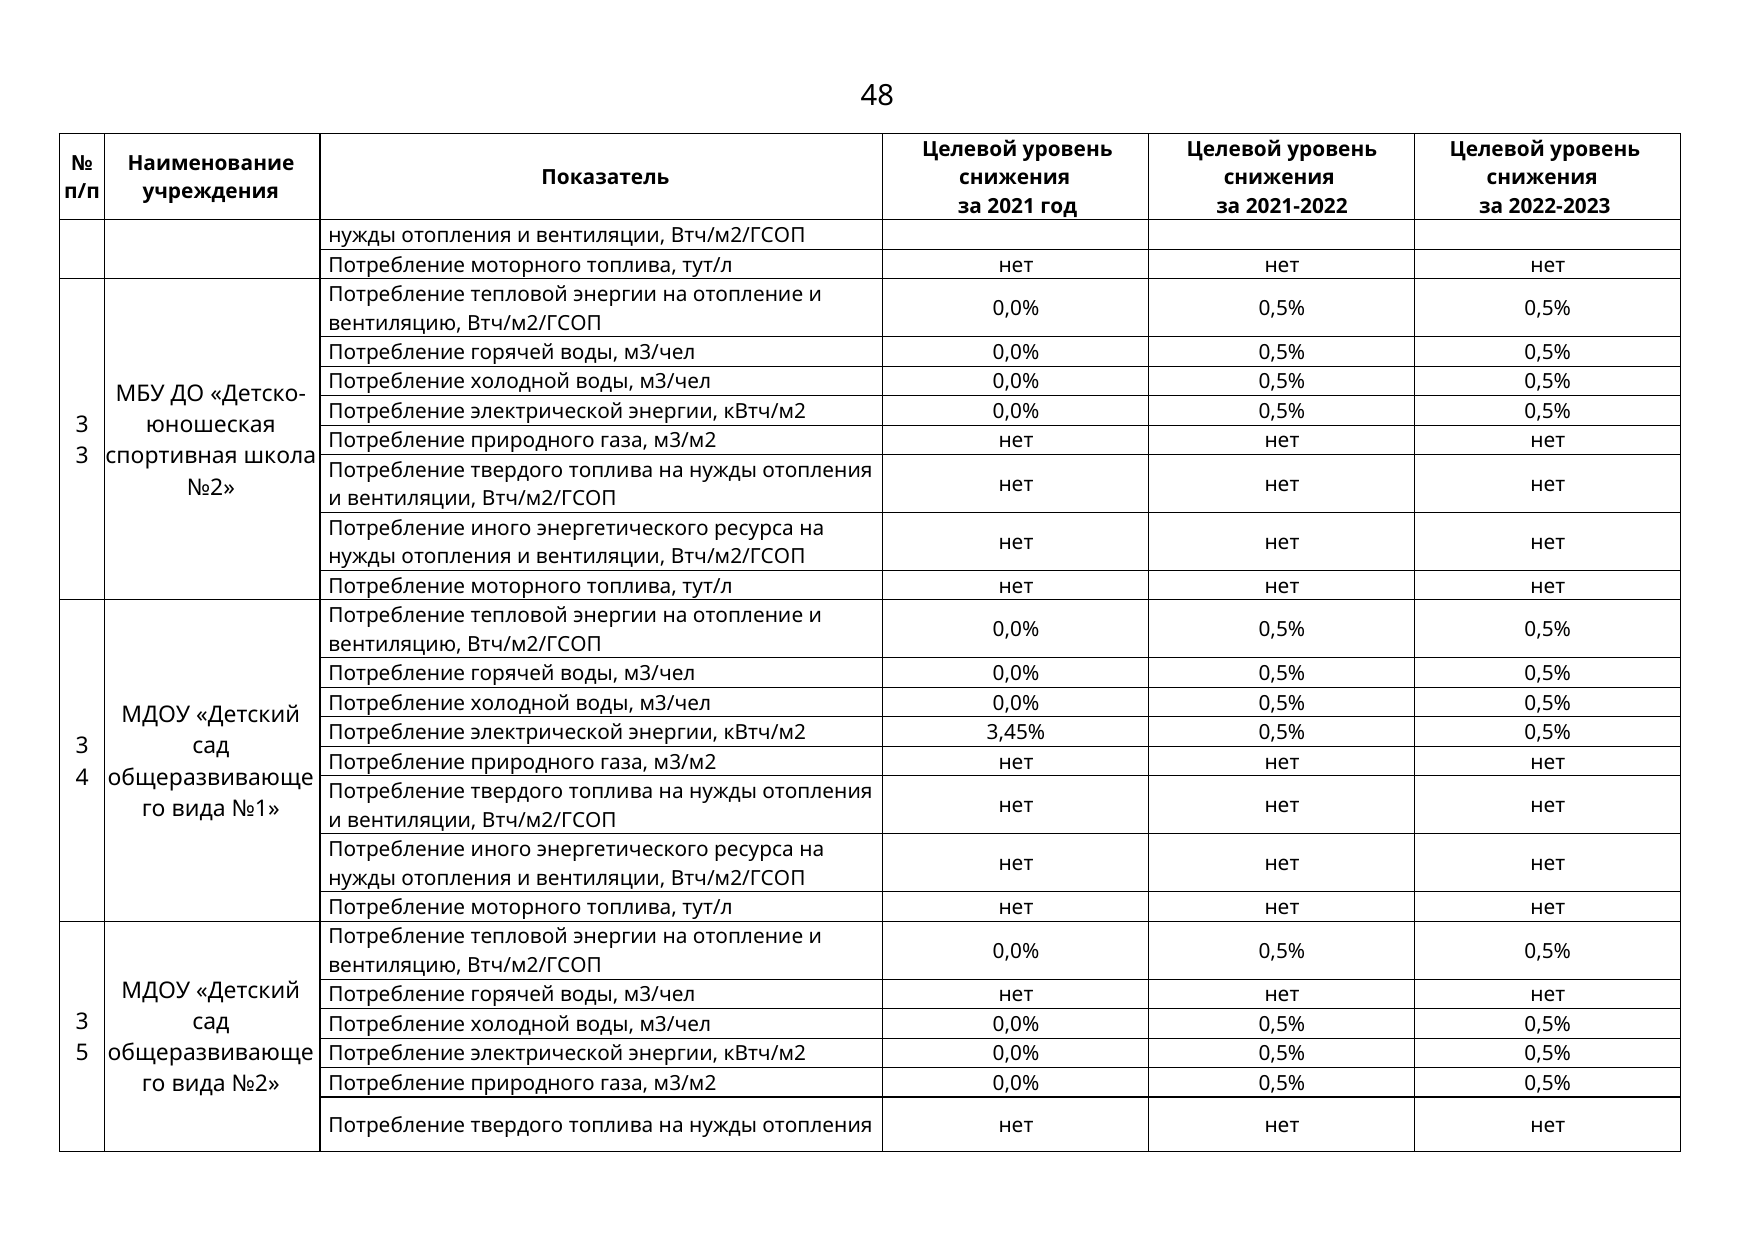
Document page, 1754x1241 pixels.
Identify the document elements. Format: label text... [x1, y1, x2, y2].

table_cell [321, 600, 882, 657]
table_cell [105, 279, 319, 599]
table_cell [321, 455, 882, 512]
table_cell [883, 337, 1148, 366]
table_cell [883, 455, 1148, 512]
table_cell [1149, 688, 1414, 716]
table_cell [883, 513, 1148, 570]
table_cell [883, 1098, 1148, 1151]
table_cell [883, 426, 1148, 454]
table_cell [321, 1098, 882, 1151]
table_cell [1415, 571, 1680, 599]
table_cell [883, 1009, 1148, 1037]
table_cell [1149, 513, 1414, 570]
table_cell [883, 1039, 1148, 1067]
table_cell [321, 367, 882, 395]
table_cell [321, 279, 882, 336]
table_header Целевой уровень снижения за 2021-2022 [1149, 134, 1414, 219]
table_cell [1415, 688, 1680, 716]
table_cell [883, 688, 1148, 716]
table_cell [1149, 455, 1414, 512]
table_header Показатель [321, 134, 882, 219]
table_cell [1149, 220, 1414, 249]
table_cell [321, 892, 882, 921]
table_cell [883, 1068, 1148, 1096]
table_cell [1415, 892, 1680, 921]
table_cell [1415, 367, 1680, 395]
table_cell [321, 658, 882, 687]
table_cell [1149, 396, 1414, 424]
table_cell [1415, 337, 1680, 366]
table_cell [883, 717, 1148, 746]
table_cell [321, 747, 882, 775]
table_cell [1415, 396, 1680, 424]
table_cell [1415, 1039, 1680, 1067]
table_header Целевой уровень снижения за 2021 год [883, 134, 1148, 219]
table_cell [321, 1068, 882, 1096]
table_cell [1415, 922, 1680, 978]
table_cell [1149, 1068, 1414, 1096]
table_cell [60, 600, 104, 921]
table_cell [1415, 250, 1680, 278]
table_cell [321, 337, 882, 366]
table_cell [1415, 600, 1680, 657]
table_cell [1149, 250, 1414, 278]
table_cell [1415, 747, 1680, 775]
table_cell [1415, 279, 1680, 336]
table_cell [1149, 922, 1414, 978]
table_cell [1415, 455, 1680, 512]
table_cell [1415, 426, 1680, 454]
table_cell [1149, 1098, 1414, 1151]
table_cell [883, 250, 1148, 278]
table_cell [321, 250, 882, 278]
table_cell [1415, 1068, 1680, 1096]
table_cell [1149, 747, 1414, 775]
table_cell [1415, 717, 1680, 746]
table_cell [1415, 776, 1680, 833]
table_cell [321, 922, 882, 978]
table_header № п/п [60, 134, 104, 219]
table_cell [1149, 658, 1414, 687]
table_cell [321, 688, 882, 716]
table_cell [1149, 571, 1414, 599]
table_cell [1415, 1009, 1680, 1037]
table_header Наименование учреждения [105, 134, 319, 219]
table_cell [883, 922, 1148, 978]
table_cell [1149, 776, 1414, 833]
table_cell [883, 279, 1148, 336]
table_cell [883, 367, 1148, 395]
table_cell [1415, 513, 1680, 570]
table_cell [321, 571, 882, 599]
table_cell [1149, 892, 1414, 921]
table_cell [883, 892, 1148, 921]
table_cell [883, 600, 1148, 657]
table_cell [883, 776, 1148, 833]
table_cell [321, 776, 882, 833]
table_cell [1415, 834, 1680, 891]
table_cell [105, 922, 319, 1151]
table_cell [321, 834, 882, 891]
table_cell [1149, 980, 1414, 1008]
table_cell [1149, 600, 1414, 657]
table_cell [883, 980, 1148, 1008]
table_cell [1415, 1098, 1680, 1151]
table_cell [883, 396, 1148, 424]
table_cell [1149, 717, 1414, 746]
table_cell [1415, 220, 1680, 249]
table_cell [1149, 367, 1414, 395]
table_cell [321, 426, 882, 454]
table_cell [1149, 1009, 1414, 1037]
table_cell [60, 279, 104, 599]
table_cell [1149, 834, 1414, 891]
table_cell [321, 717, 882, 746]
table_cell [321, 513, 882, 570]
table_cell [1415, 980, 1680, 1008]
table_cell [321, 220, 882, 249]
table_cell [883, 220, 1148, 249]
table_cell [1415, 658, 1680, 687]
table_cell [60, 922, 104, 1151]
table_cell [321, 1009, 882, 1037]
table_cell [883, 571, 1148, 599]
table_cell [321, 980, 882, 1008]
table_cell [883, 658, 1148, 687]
table_header Целевой уровень снижения за 2022-2023 [1415, 134, 1680, 219]
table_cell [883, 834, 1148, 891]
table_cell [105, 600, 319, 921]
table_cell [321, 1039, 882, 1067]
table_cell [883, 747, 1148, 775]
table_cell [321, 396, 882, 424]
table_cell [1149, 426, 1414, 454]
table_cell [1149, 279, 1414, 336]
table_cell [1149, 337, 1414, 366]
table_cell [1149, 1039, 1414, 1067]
